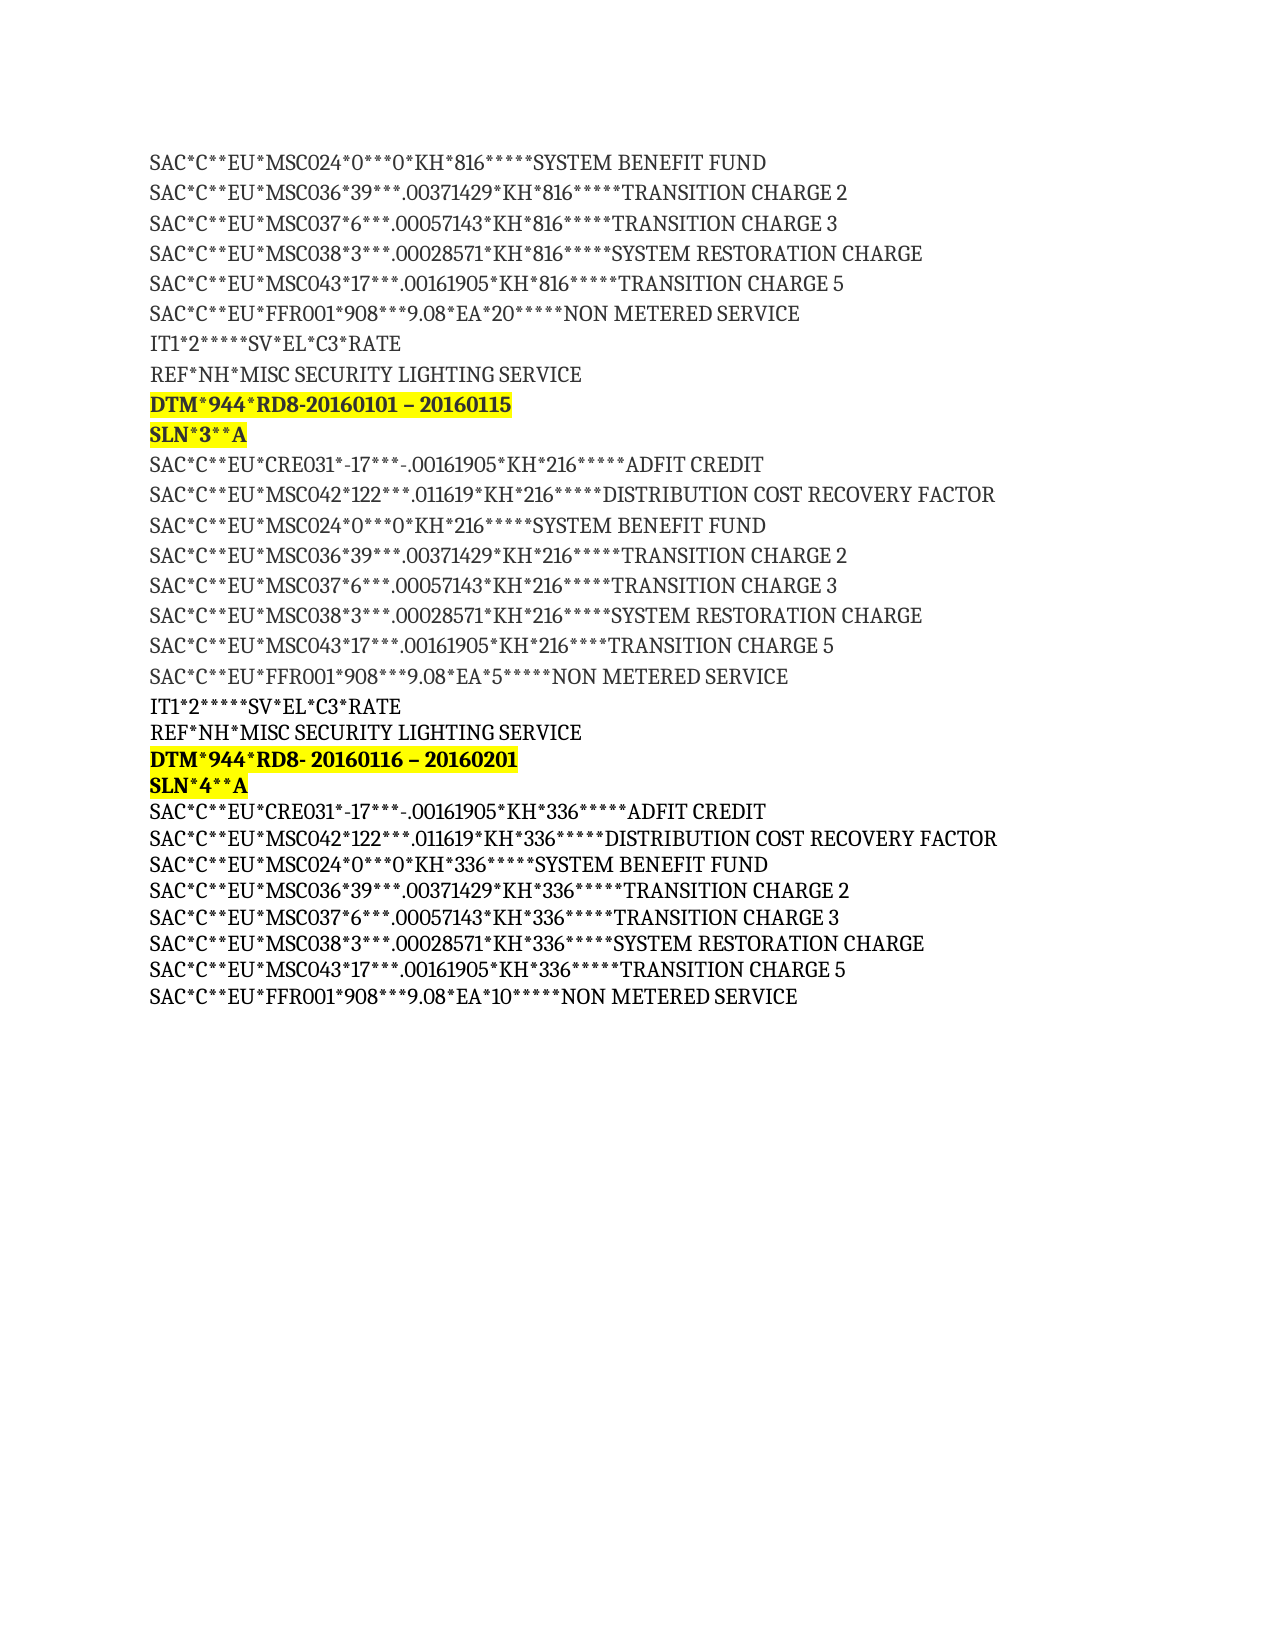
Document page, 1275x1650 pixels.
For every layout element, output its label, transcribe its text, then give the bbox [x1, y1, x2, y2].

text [150, 150, 1125, 690]
text SLN*4**A SAC*C**EU*CRE031*-17***-.00161905*KH*336*****ADFIT CREDIT SAC*C**EU*MSC042*122***.011619*KH*336*****DISTRIBUTION COST RECOVERY FACTOR SAC*C**EU*MSC024*0***0*KH*336*****SYSTEM BENEFIT FUND SAC*C**EU*MSC036*39***.00371429*KH*336*****TRANSITION CHARGE 2 SAC*C**EU*MSC037*6***.00057143*KH*336*****TRANSITION CHARGE 3 SAC*C**EU*MSC038*3***.00028571*KH*336*****SYSTEM RESTORATION CHARGE SAC*C**EU*MSC043*17***.00161905*KH*336*****TRANSITION CHARGE 5 SAC*C**EU*FFR001*908***9.08*EA*10*****NON METERED SERVICE [150, 773, 1125, 1064]
text IT1*2*****SV*EL*C3*RATE REF*NH*MISC SECURITY LIGHTING SERVICE DTM*944*RD8- 20160116 – 20160201 [150, 694, 1125, 773]
